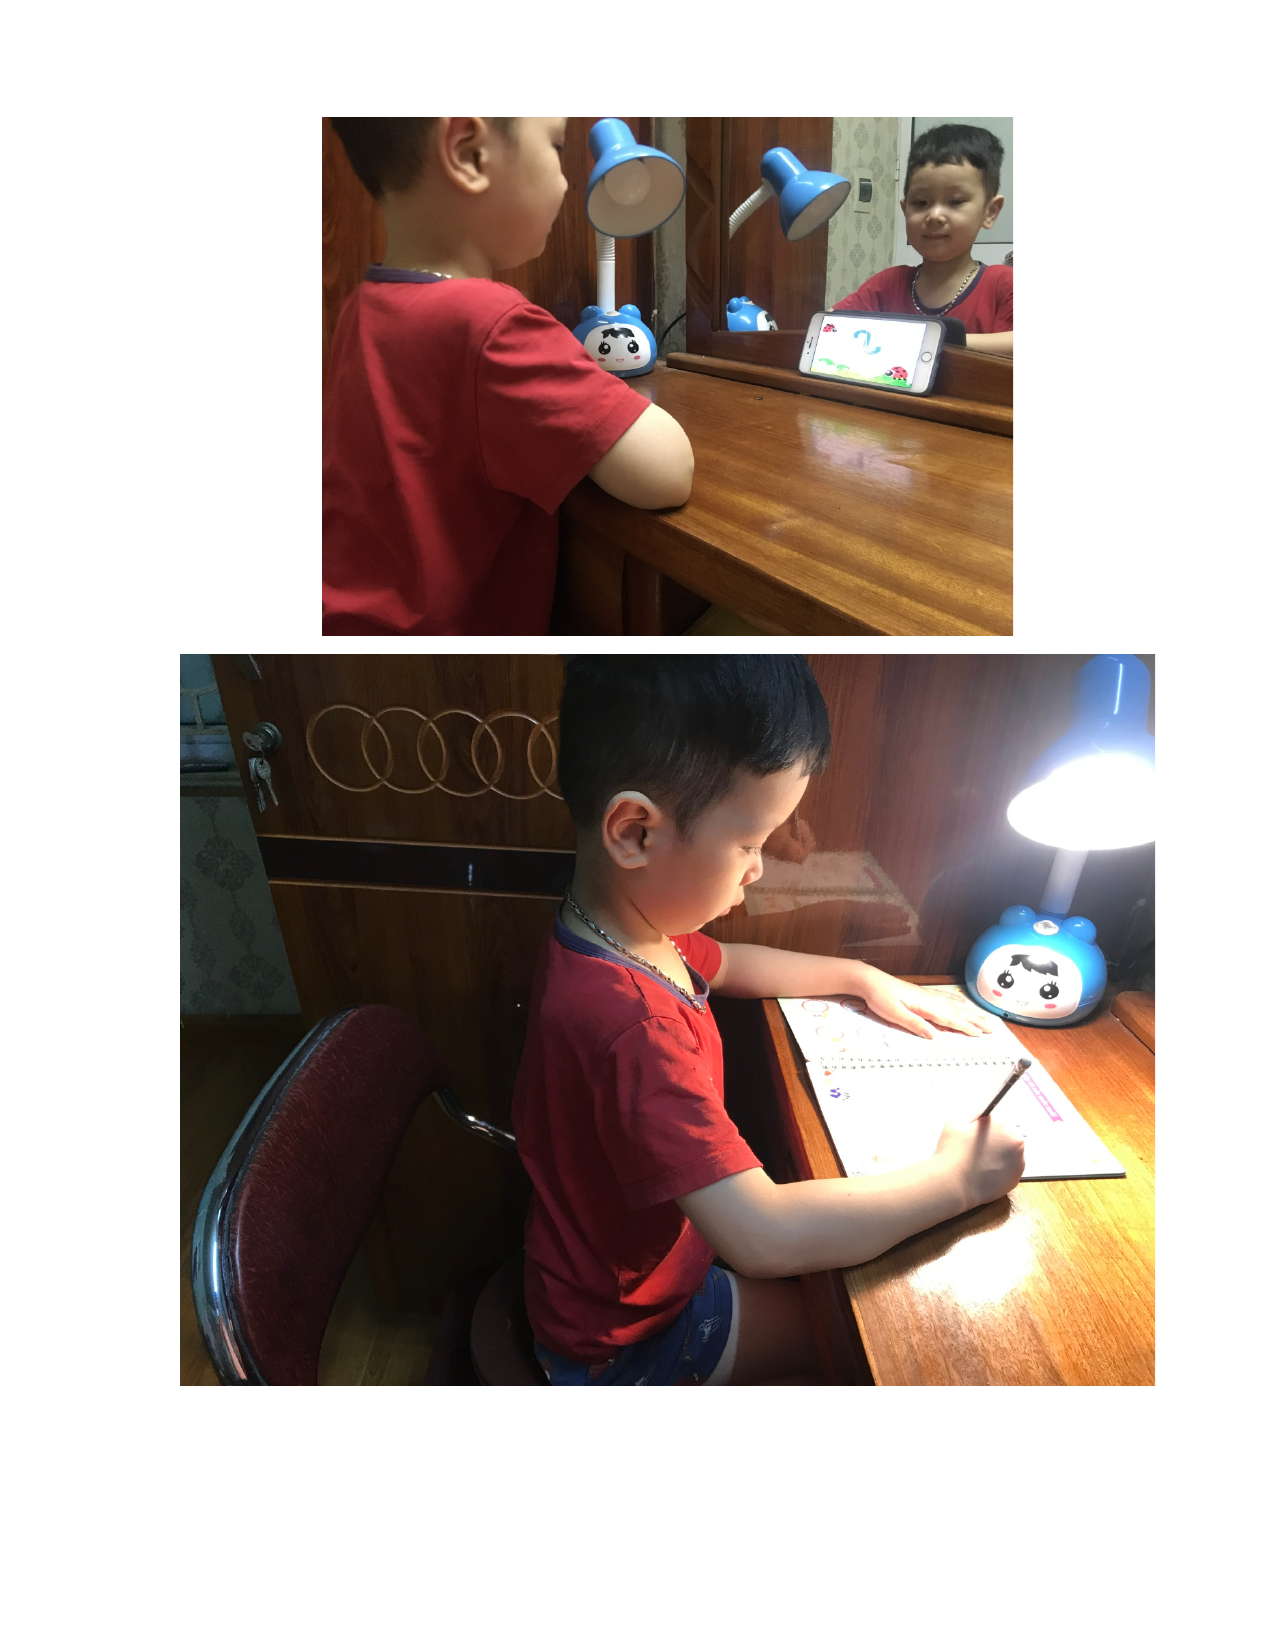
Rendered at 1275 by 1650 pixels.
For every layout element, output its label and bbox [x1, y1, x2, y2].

picture [180, 654, 1155, 1386]
picture [322, 117, 1014, 636]
